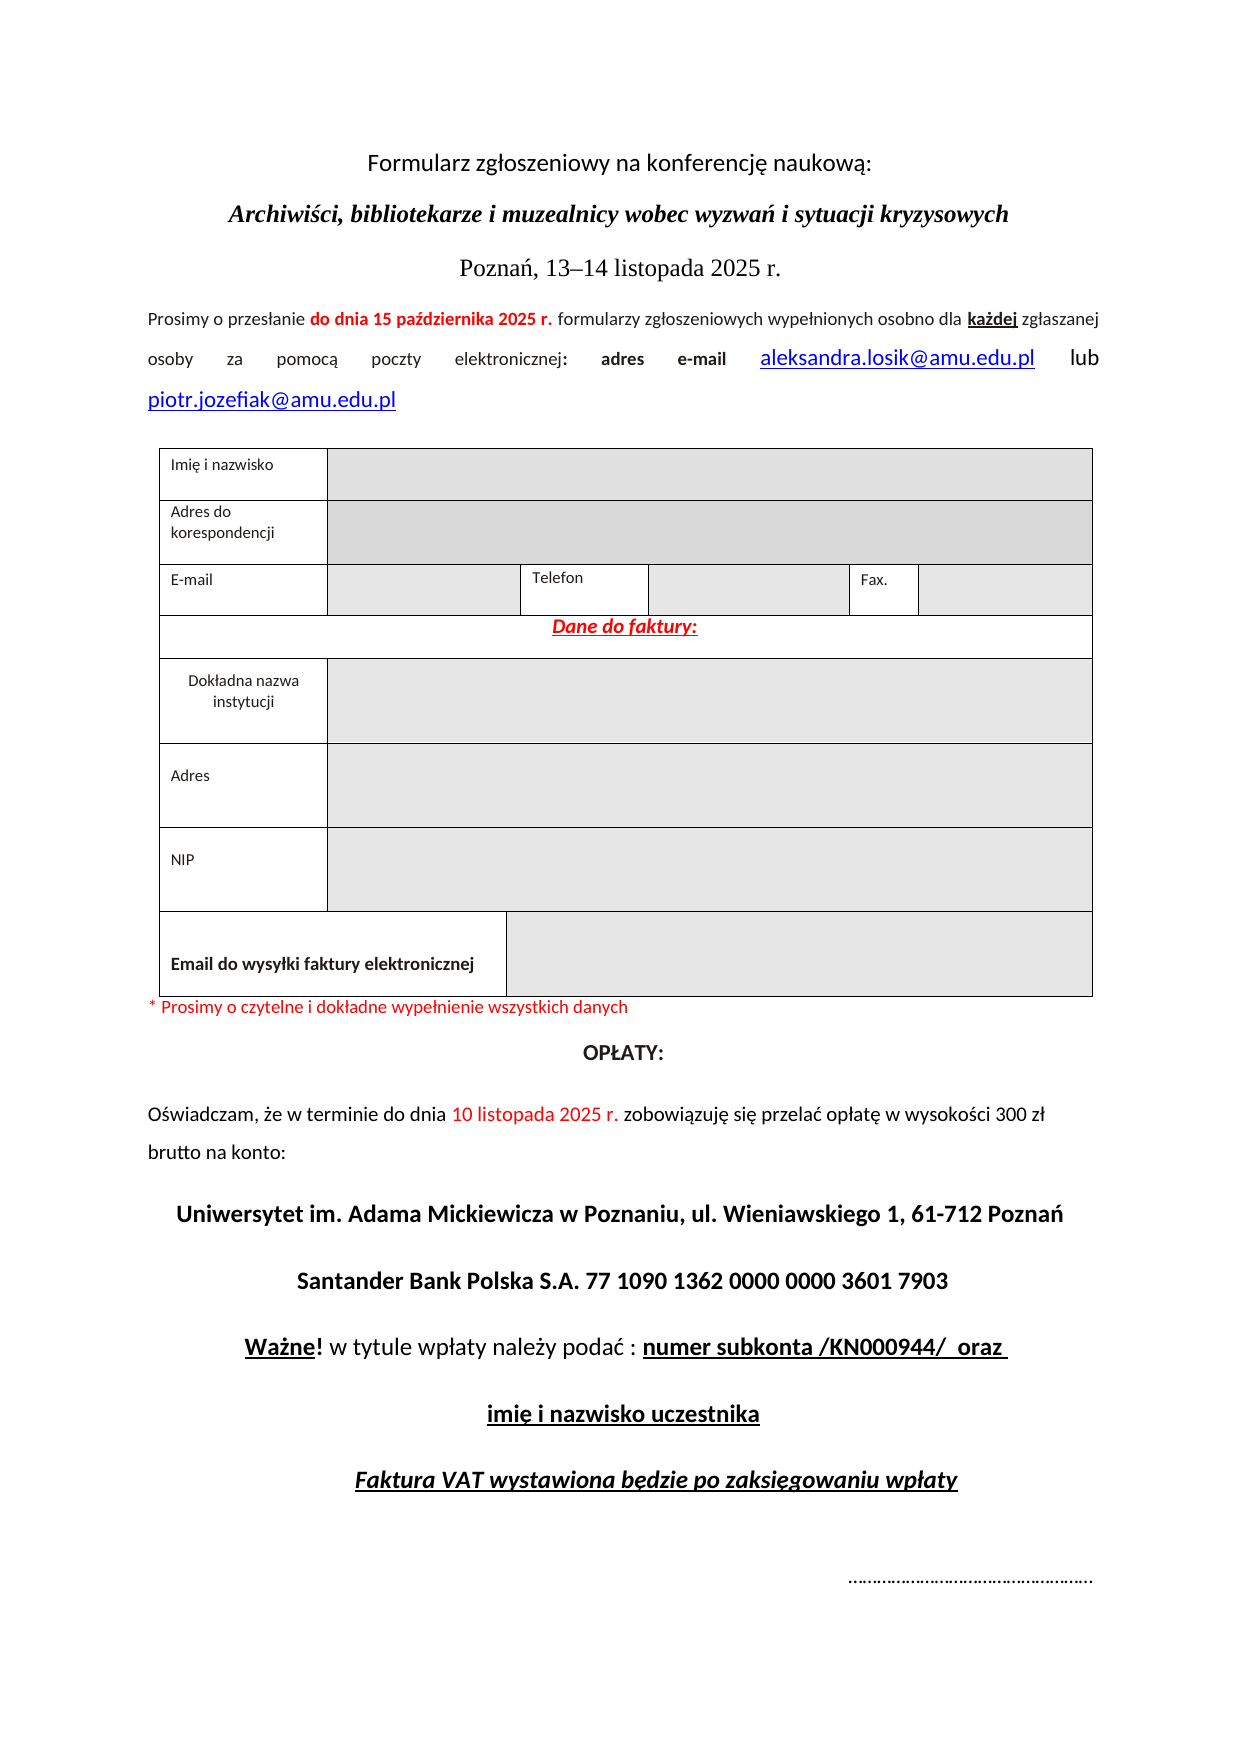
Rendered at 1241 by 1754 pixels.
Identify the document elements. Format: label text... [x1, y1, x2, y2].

text OPŁATY: [148, 1038, 1099, 1066]
text Santander Bank Polska S.A. 77 1090 1362 0000 0000 3601 7903 [148, 1265, 1093, 1295]
table_cell Telefon [521, 565, 648, 615]
text Prosimy o przesłanie do dnia 15 października 2025 r. formularzy zgłoszeniowych wypełnionych osobno dla każdej zgłaszanej osoby za pomocą poczty elektronicznej: adres e-mail aleksandra.losik@amu.edu.pl lub piotr.jozefiak@amu.edu.pl [148, 307, 1099, 413]
table_cell [328, 828, 1092, 911]
table_cell [328, 744, 1092, 827]
table_cell NIP [160, 828, 327, 911]
table_cell [328, 659, 1092, 742]
text Archiwiści, bibliotekarze i muzealnicy wobec wyzwań i sytuacji kryzysowych [148, 199, 1093, 228]
text imię i nazwisko uczestnika [148, 1398, 1099, 1428]
text Poznań, 13–14 listopada 2025 r. [148, 253, 1093, 282]
table_cell E-mail [160, 565, 327, 615]
table_cell Fax. [850, 565, 918, 615]
text Oświadczam, że w terminie do dnia 10 listopada 2025 r. zobowiązuję się przelać opłatę w wysokości 300 zł brutto na konto: [148, 1101, 1093, 1165]
text Formularz zgłoszeniowy na konferencję naukową: [148, 148, 1093, 178]
table_cell [919, 565, 1092, 615]
table_cell Dane do faktury: [160, 616, 1092, 658]
table_cell Dokładna nazwa instytucji [160, 659, 327, 742]
table_cell [649, 565, 849, 615]
text Faktura VAT wystawiona będzie po zaksięgowaniu wpłaty [223, 1464, 1093, 1495]
table_header Imię i nazwisko [160, 449, 327, 500]
text * Prosimy o czytelne i dokładne wypełnienie wszystkich danych [148, 997, 1093, 1017]
table_cell Adres do korespondencji [160, 501, 327, 564]
table_cell [328, 565, 520, 615]
text Uniwersytet im. Adama Mickiewicza w Poznaniu, ul. Wieniawskiego 1, 61-712 Poznań [148, 1198, 1093, 1229]
table_cell [328, 501, 1092, 564]
table_header [328, 449, 1092, 500]
text …………………………………………… [148, 1531, 1093, 1588]
table_cell [507, 912, 1092, 996]
table_cell Adres [160, 744, 327, 827]
text Ważne! w tytule wpłaty należy podać : numer subkonta /KN000944/ oraz [148, 1331, 1099, 1362]
table_cell Email do wysyłki faktury elektronicznej [160, 912, 506, 996]
